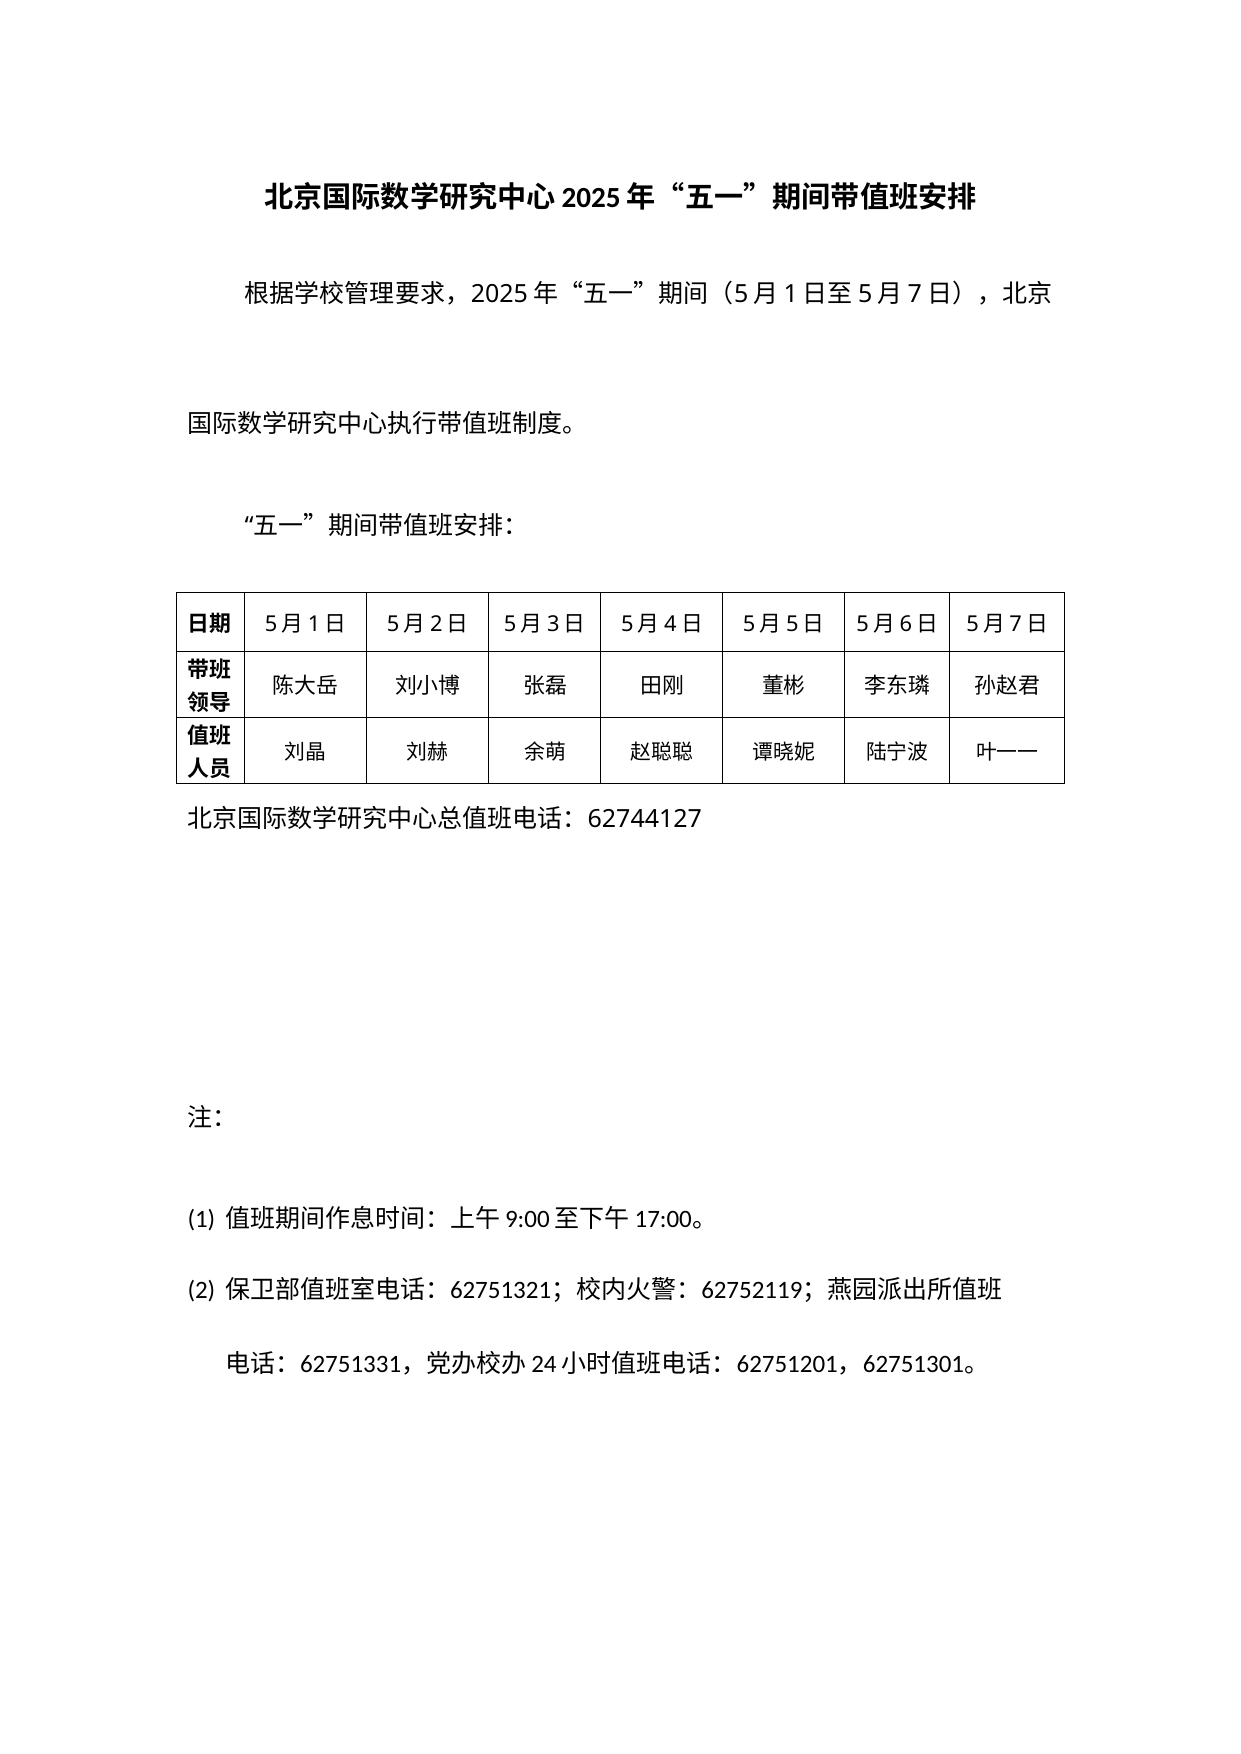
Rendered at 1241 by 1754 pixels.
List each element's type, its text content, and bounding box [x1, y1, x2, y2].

table_cell 刘晶 [245, 718, 366, 783]
table_cell 余萌 [489, 718, 600, 783]
table_cell 陈大岳 [245, 652, 366, 717]
table_header 5月3日 [489, 593, 600, 651]
list 保卫部值班室电话：62751321；校内火警：62752119；燕园派出所值班电话：62751331，党办校办24小时值班电话：62751201，62751301。 [187, 1255, 1009, 1394]
text 根据学校管理要求，2025年“五一”期间（5月1日至5月7日），北京国际数学研究中心执行带值班制度。 [187, 259, 1053, 454]
table_cell 孙赵君 [950, 652, 1064, 717]
text 北京国际数学研究中心总值班电话：62744127 [187, 784, 1053, 849]
table_header 5月6日 [845, 593, 949, 651]
table_cell 张磊 [489, 652, 600, 717]
text “五一”期间带值班安排： [187, 491, 1053, 556]
table_header 5月1日 [245, 593, 366, 651]
table_cell 田刚 [601, 652, 722, 717]
table_header 5月5日 [723, 593, 844, 651]
list 值班期间作息时间：上午9:00至下午17:00。 [187, 1184, 1009, 1249]
table_cell 陆宁波 [845, 718, 949, 783]
table_cell 刘小博 [367, 652, 488, 717]
table_cell 刘赫 [367, 718, 488, 783]
table_cell 谭晓妮 [723, 718, 844, 783]
table_cell 李东璘 [845, 652, 949, 717]
text 注： [187, 1083, 1053, 1148]
table_cell 叶一一 [950, 718, 1064, 783]
table_cell 值班人员 [177, 718, 244, 783]
table_header 5月7日 [950, 593, 1064, 651]
table_cell 赵聪聪 [601, 718, 722, 783]
table_header 5月4日 [601, 593, 722, 651]
table_cell 带班领导 [177, 652, 244, 717]
table_header 日期 [177, 593, 244, 651]
text 北京国际数学研究中心2025年“五一”期间带值班安排 [187, 162, 1053, 227]
table_header 5月2日 [367, 593, 488, 651]
table_cell 董彬 [723, 652, 844, 717]
